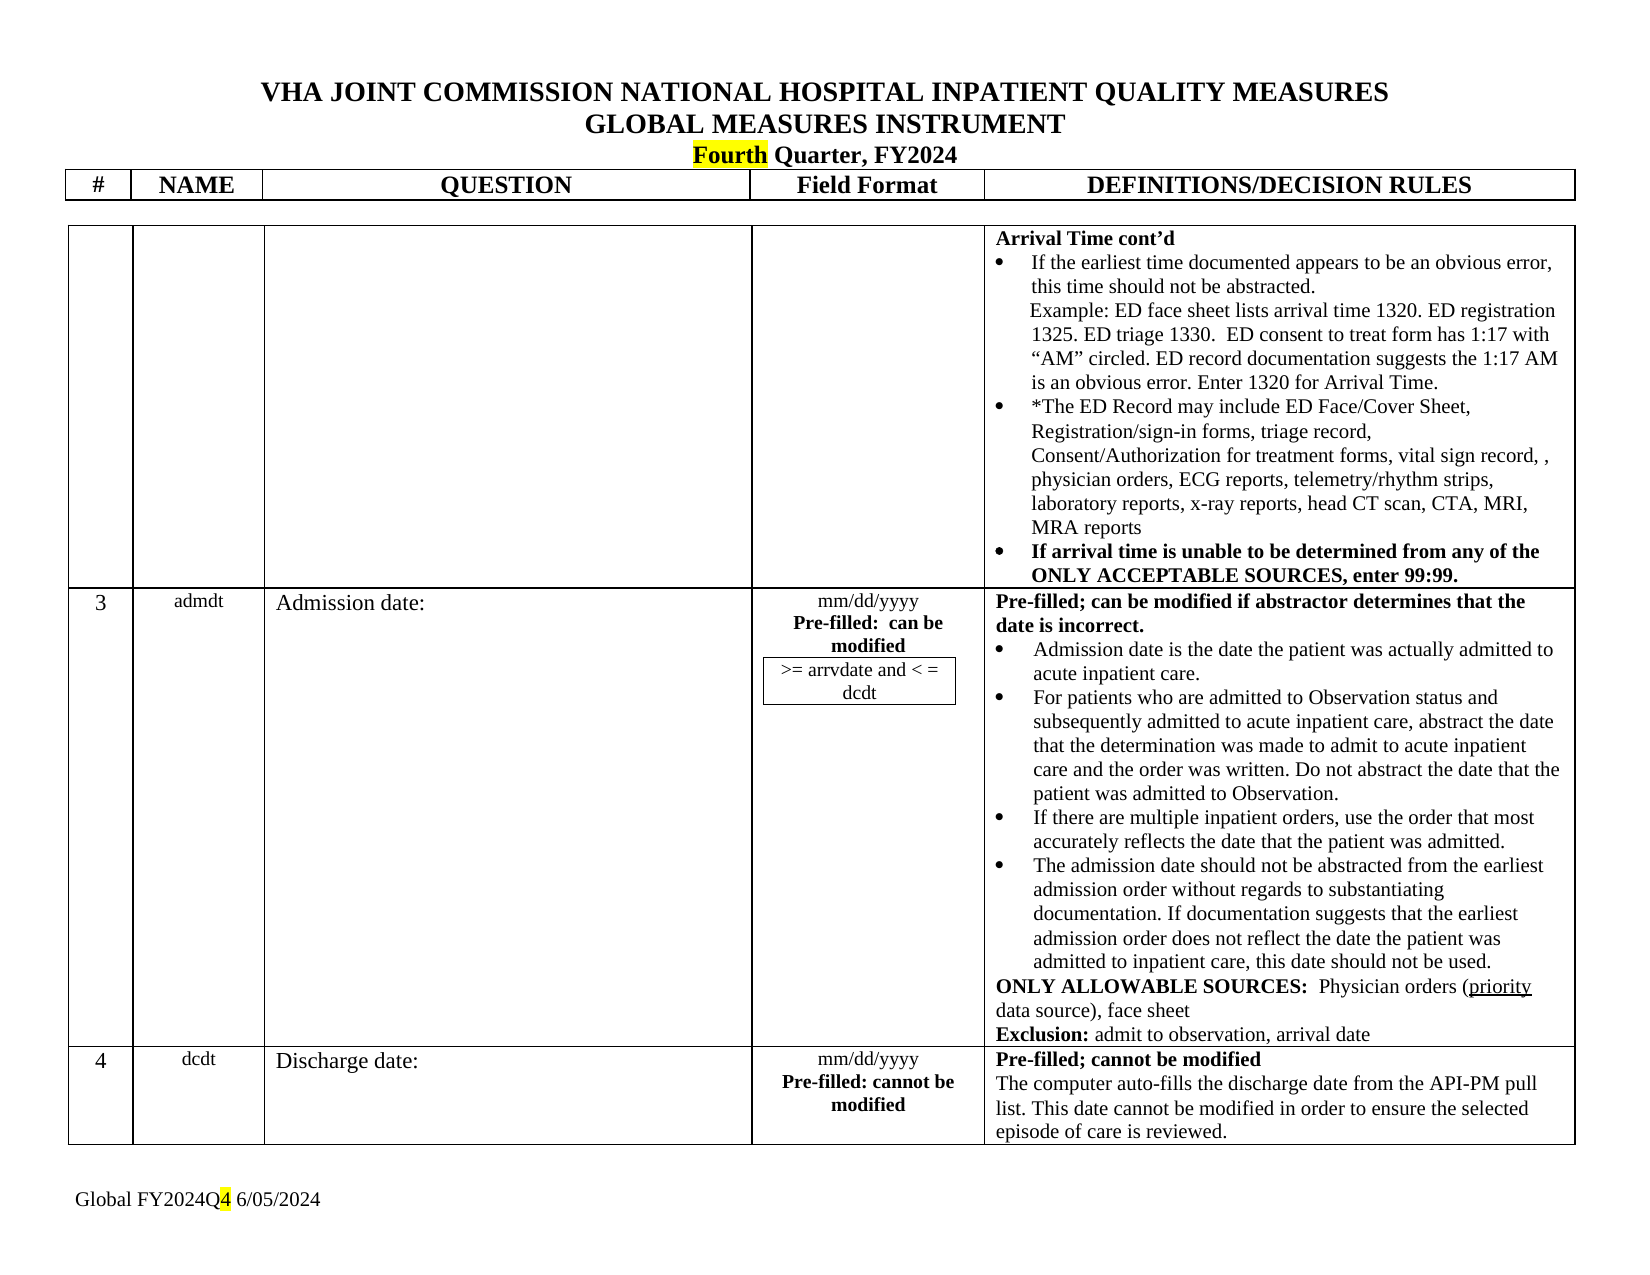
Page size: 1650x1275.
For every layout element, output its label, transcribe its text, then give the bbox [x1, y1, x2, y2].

table_cell Pre-filled; can be modified if abstractor determines that the date is incorrect. Admission date is the date the patient was actually admitted to acute inpatient care. For patients who are admitted to Observation status and subsequently admitted to acute inpatient care, abstract the date that the determination was made to admit to acute inpatient care and the order was written. Do not abstract the date that the patient was admitted to Observation. If there are multiple inpatient orders, use the order that most accurately reflects the date that the patient was admitted. The admission date should not be abstracted from the earliest admission order without regards to substantiating documentation. If documentation suggests that the earliest admission order does not reflect the date the patient was admitted to inpatient care, this date should not be used. ONLY ALLOWABLE SOURCES: Physician orders (priority data source), face sheet Exclusion: admit to observation, arrival date [985, 589, 1574, 1046]
table_cell mm/dd/yyyy Pre-filled: can be modified [753, 589, 984, 1046]
table_cell Admission date: [265, 589, 751, 1046]
table_cell [134, 226, 264, 587]
table_cell Arrival Time cont’d If the earliest time documented appears to be an obvious error, this time should not be abstracted. Example: ED face sheet lists arrival time 1320. ED registration 1325. ED triage 1330. ED consent to treat form has 1:17 with “AM” circled. ED record documentation suggests the 1:17 AM is an obvious error. Enter 1320 for Arrival Time. *The ED Record may include ED Face/Cover Sheet, Registration/sign-in forms, triage record, Consent/Authorization for treatment forms, vital sign record, , physician orders, ECG reports, telemetry/rhythm strips, laboratory reports, x-ray reports, head CT scan, CTA, MRI, MRA reports If arrival time is unable to be determined from any of the ONLY ACCEPTABLE SOURCES, enter 99:99. [985, 226, 1574, 587]
table_cell Pre-filled; cannot be modified The computer auto-fills the discharge date from the API-PM pull list. This date cannot be modified in order to ensure the selected episode of care is reviewed. [985, 1047, 1574, 1143]
table_cell [265, 226, 751, 587]
table_cell [69, 226, 132, 587]
table_cell mm/dd/yyyy Pre-filled: cannot be modified [753, 1047, 984, 1143]
table_cell [753, 226, 984, 587]
table_cell 4 [69, 1047, 132, 1143]
table_cell dcdt [134, 1047, 264, 1143]
table_cell Discharge date: [265, 1047, 751, 1143]
table_cell 3 [69, 589, 132, 1046]
table_cell admdt [134, 589, 264, 1046]
